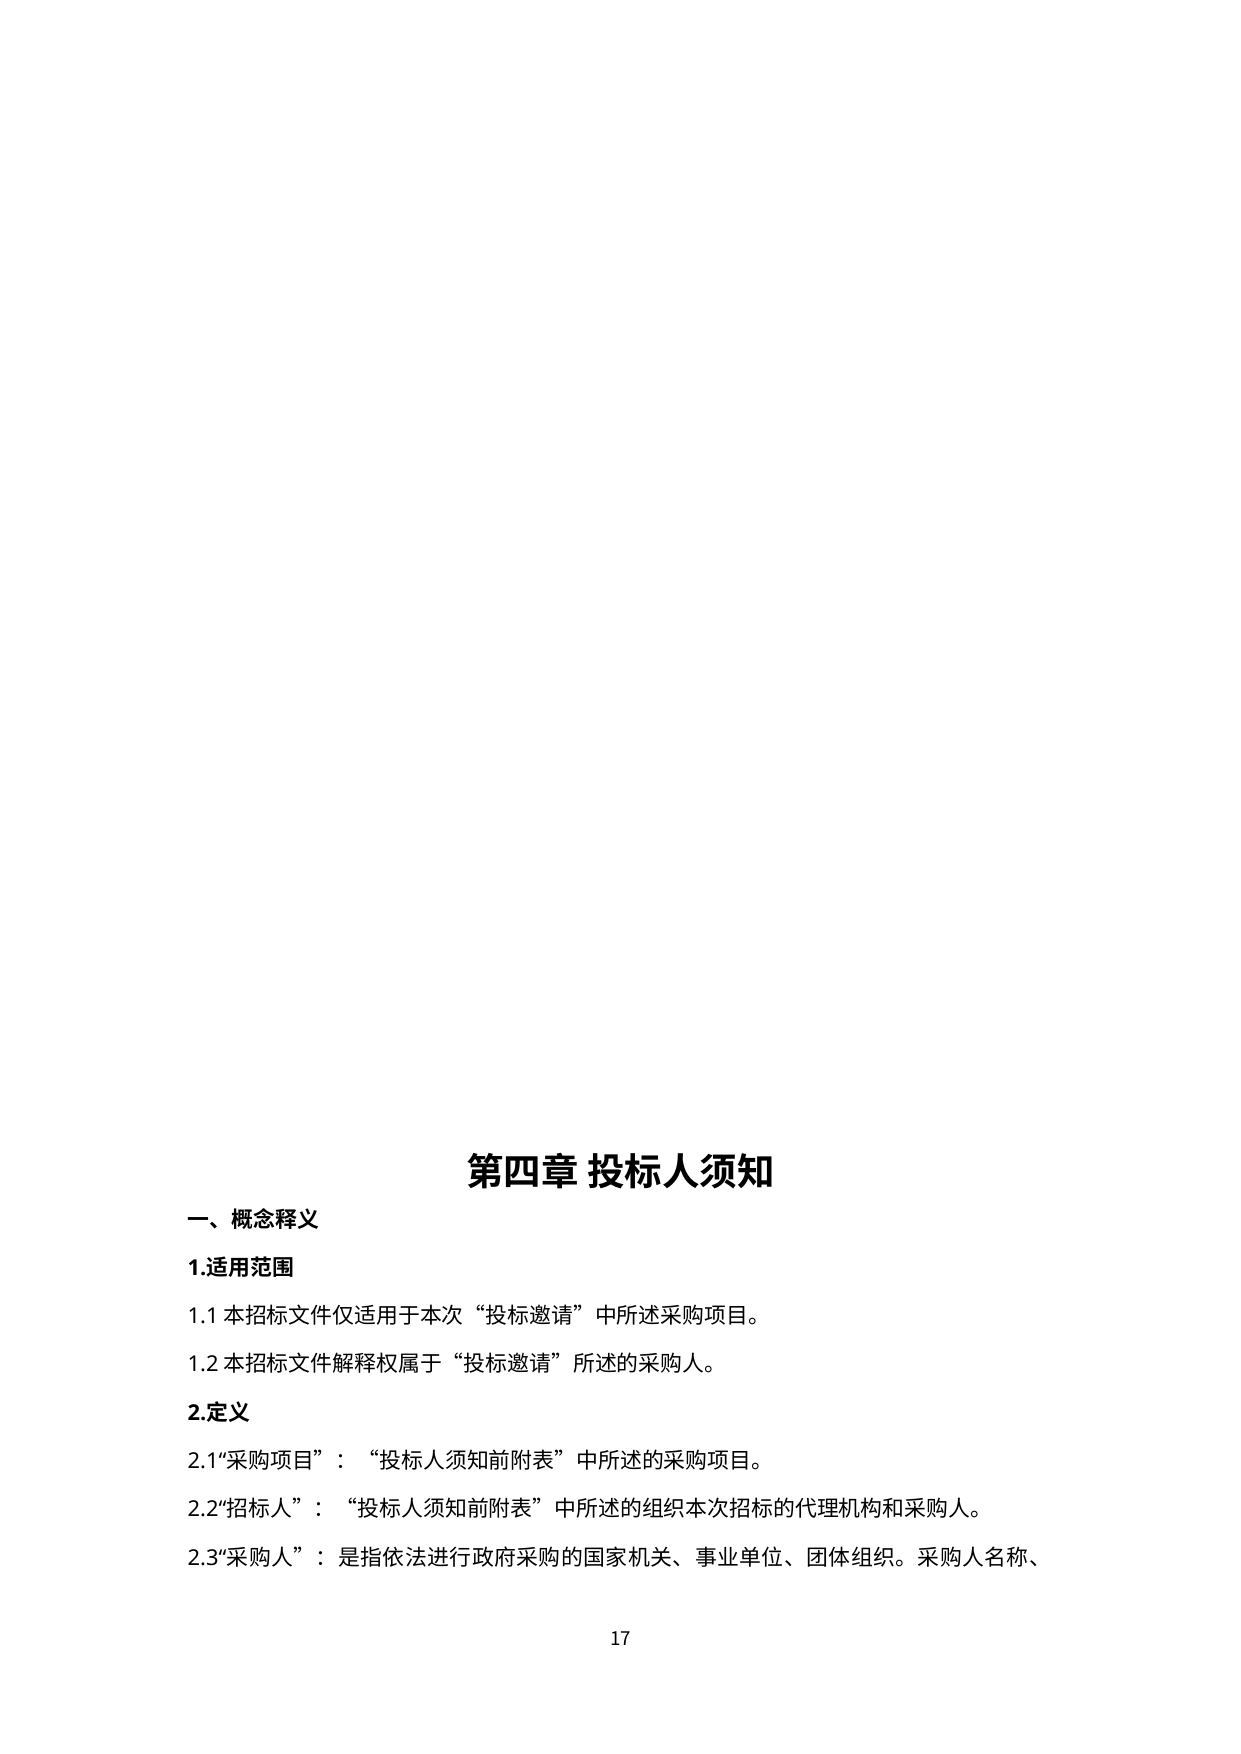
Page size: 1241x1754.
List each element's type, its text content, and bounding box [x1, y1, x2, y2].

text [187, 1539, 1053, 1572]
text 1.适用范围 [187, 1249, 1053, 1282]
text 一、概念释义 [187, 1201, 1053, 1234]
text 第四章 投标人须知 [187, 1136, 1053, 1201]
text 1.1本招标文件仅适用于本次“投标邀请”中所述采购项目。 [187, 1298, 1053, 1330]
text 1.2本招标文件解释权属于“投标邀请”所述的采购人。 [187, 1346, 1053, 1379]
text 2.定义 [187, 1394, 1053, 1427]
text 2.2“招标人”：“投标人须知前附表”中所述的组织本次招标的代理机构和采购人。 [187, 1491, 1053, 1524]
text 2.1“采购项目”：“投标人须知前附表”中所述的采购项目。 [187, 1443, 1053, 1475]
